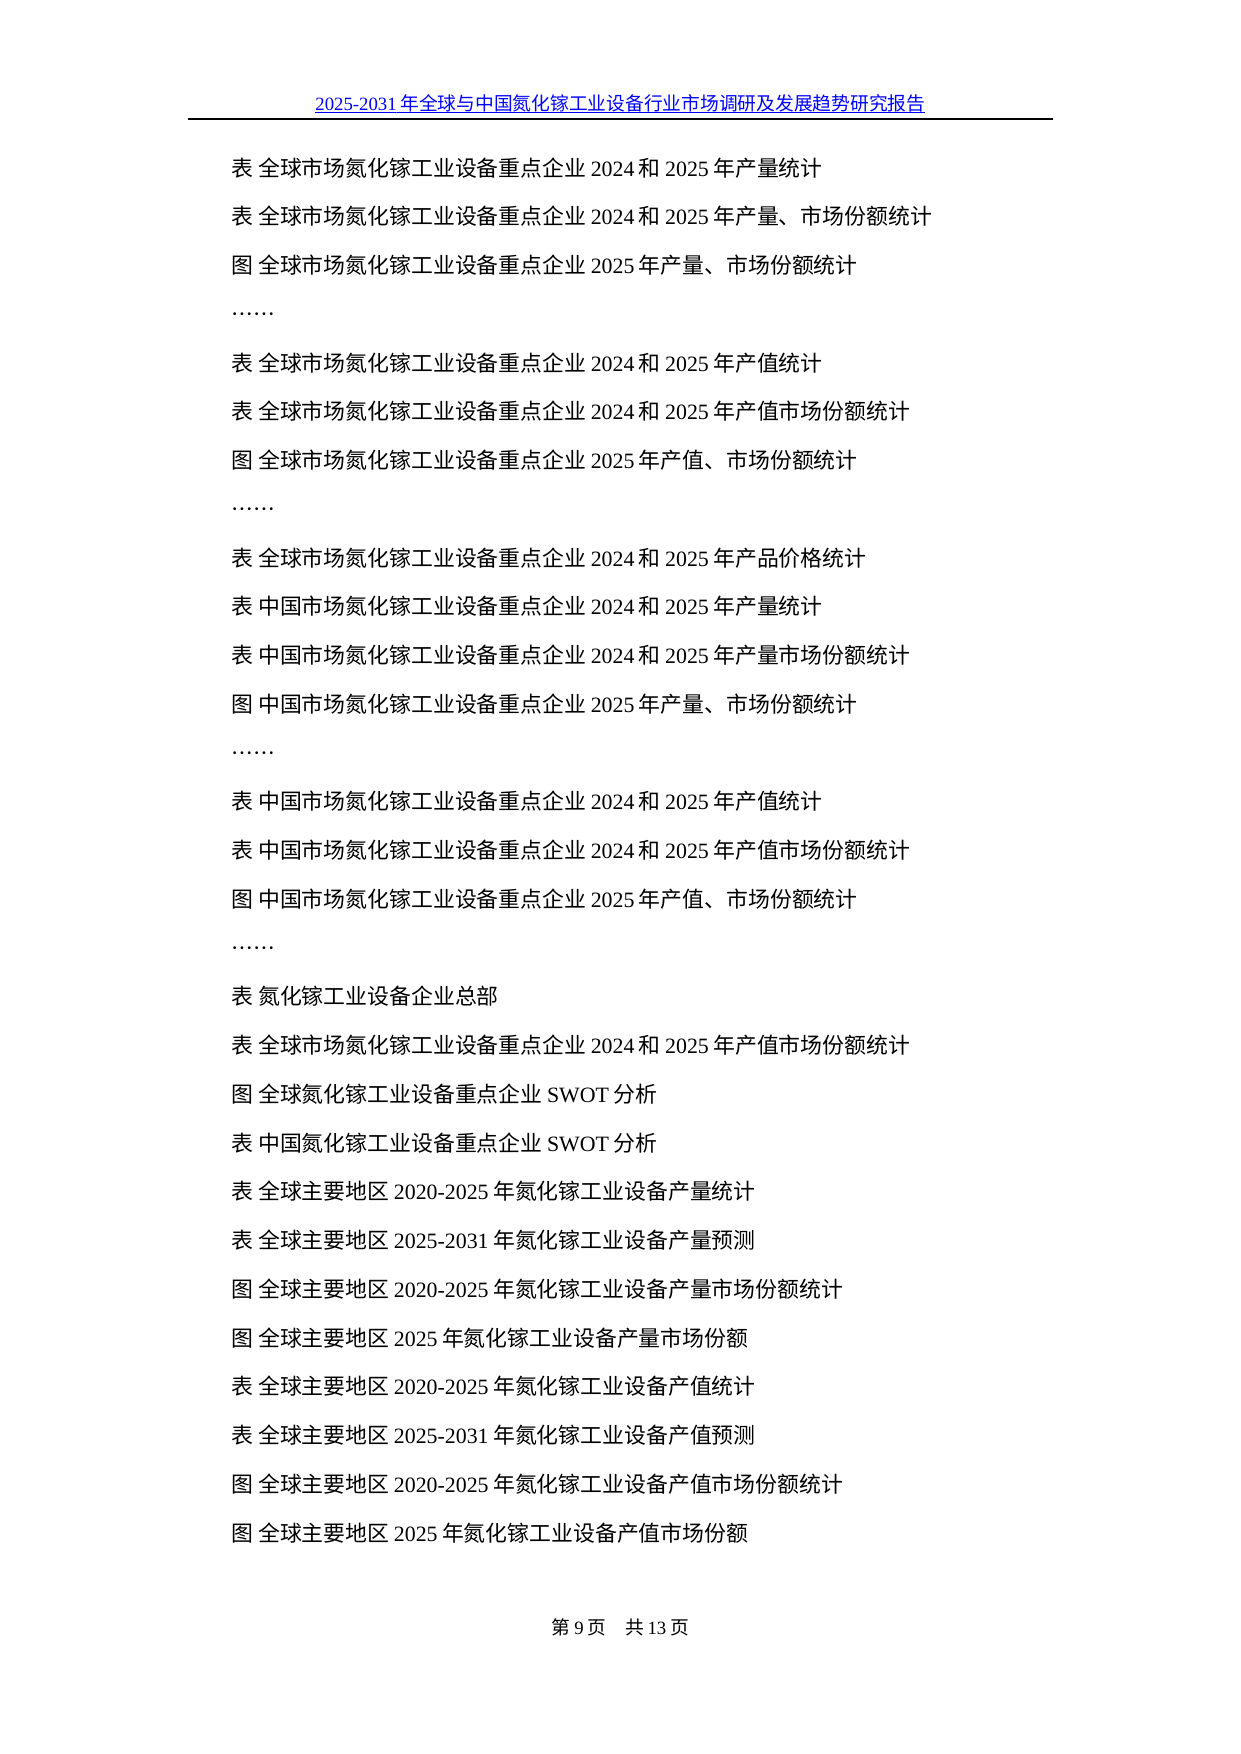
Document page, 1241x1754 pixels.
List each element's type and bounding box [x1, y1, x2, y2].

text [187, 150, 1053, 1548]
